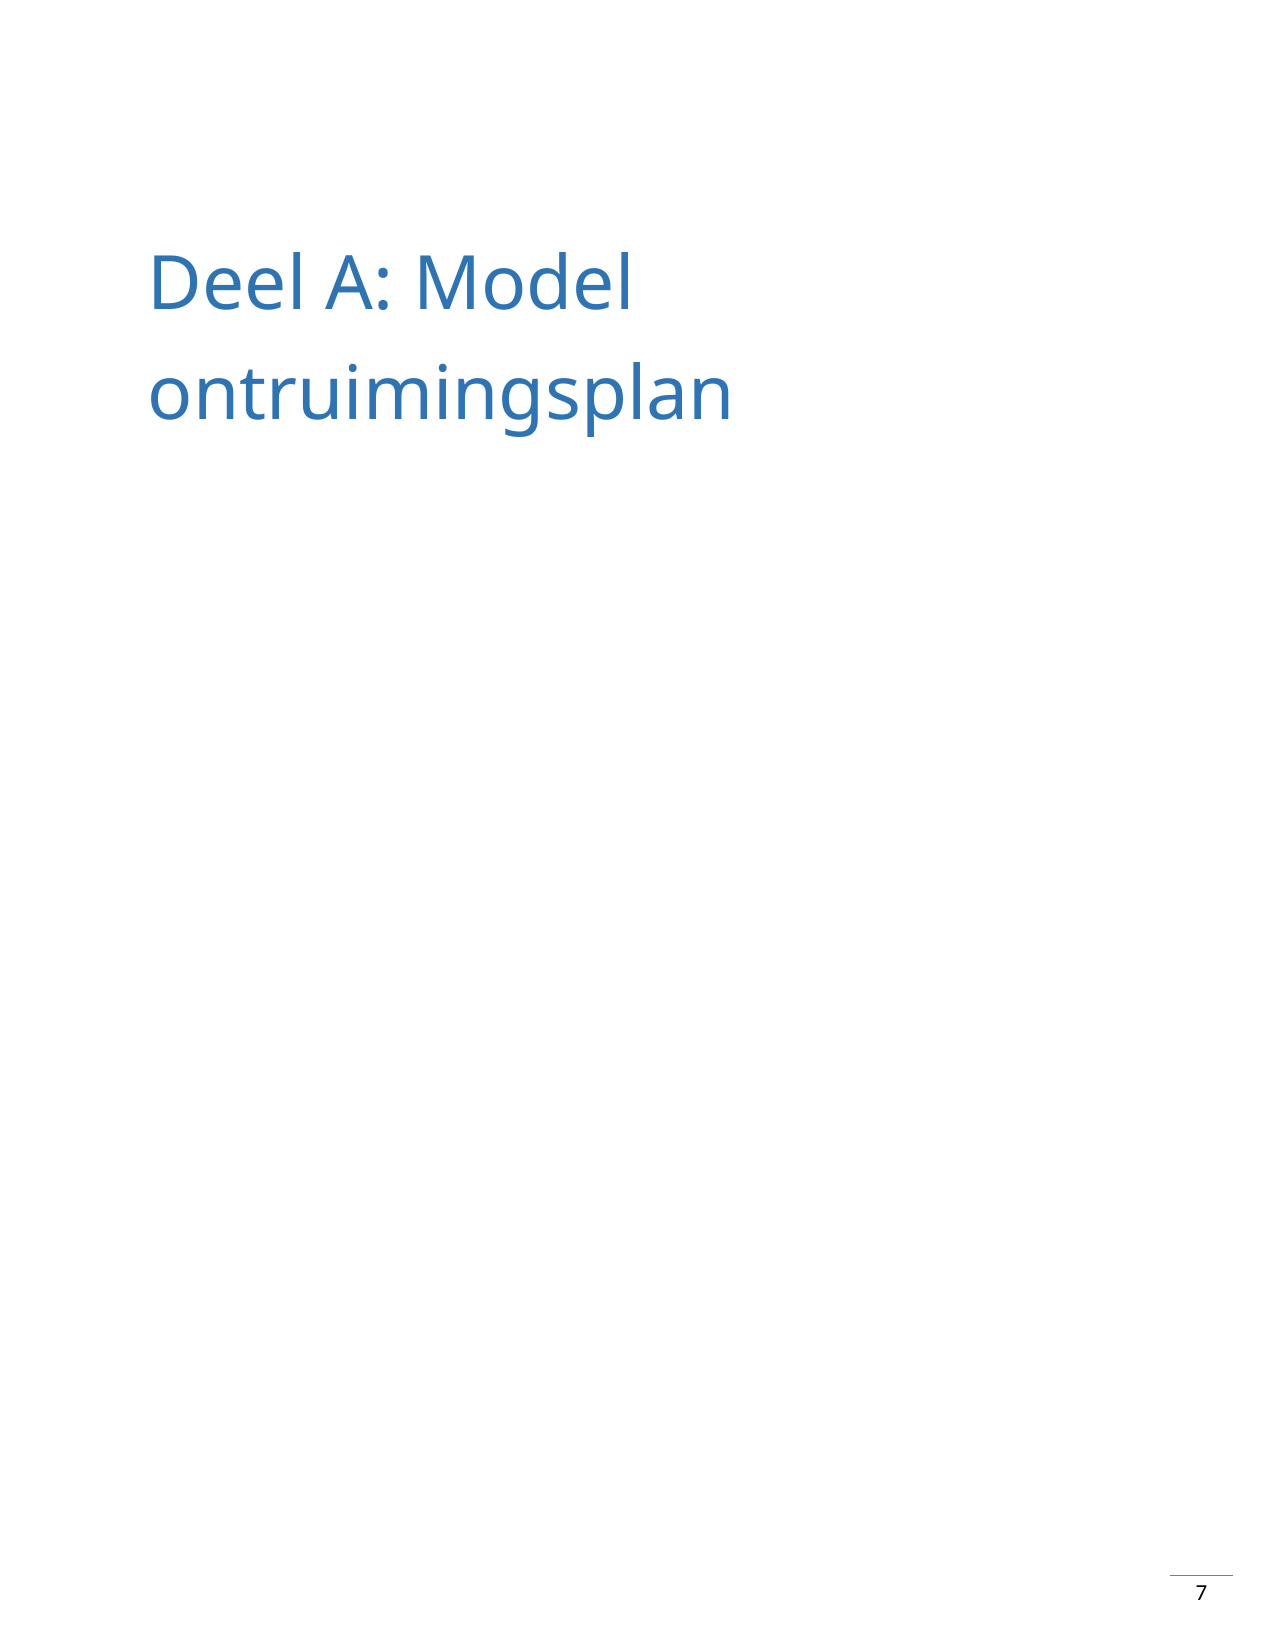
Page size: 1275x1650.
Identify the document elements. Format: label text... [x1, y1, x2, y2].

subtitle Deel A: Model ontruimingsplan [148, 229, 1127, 441]
